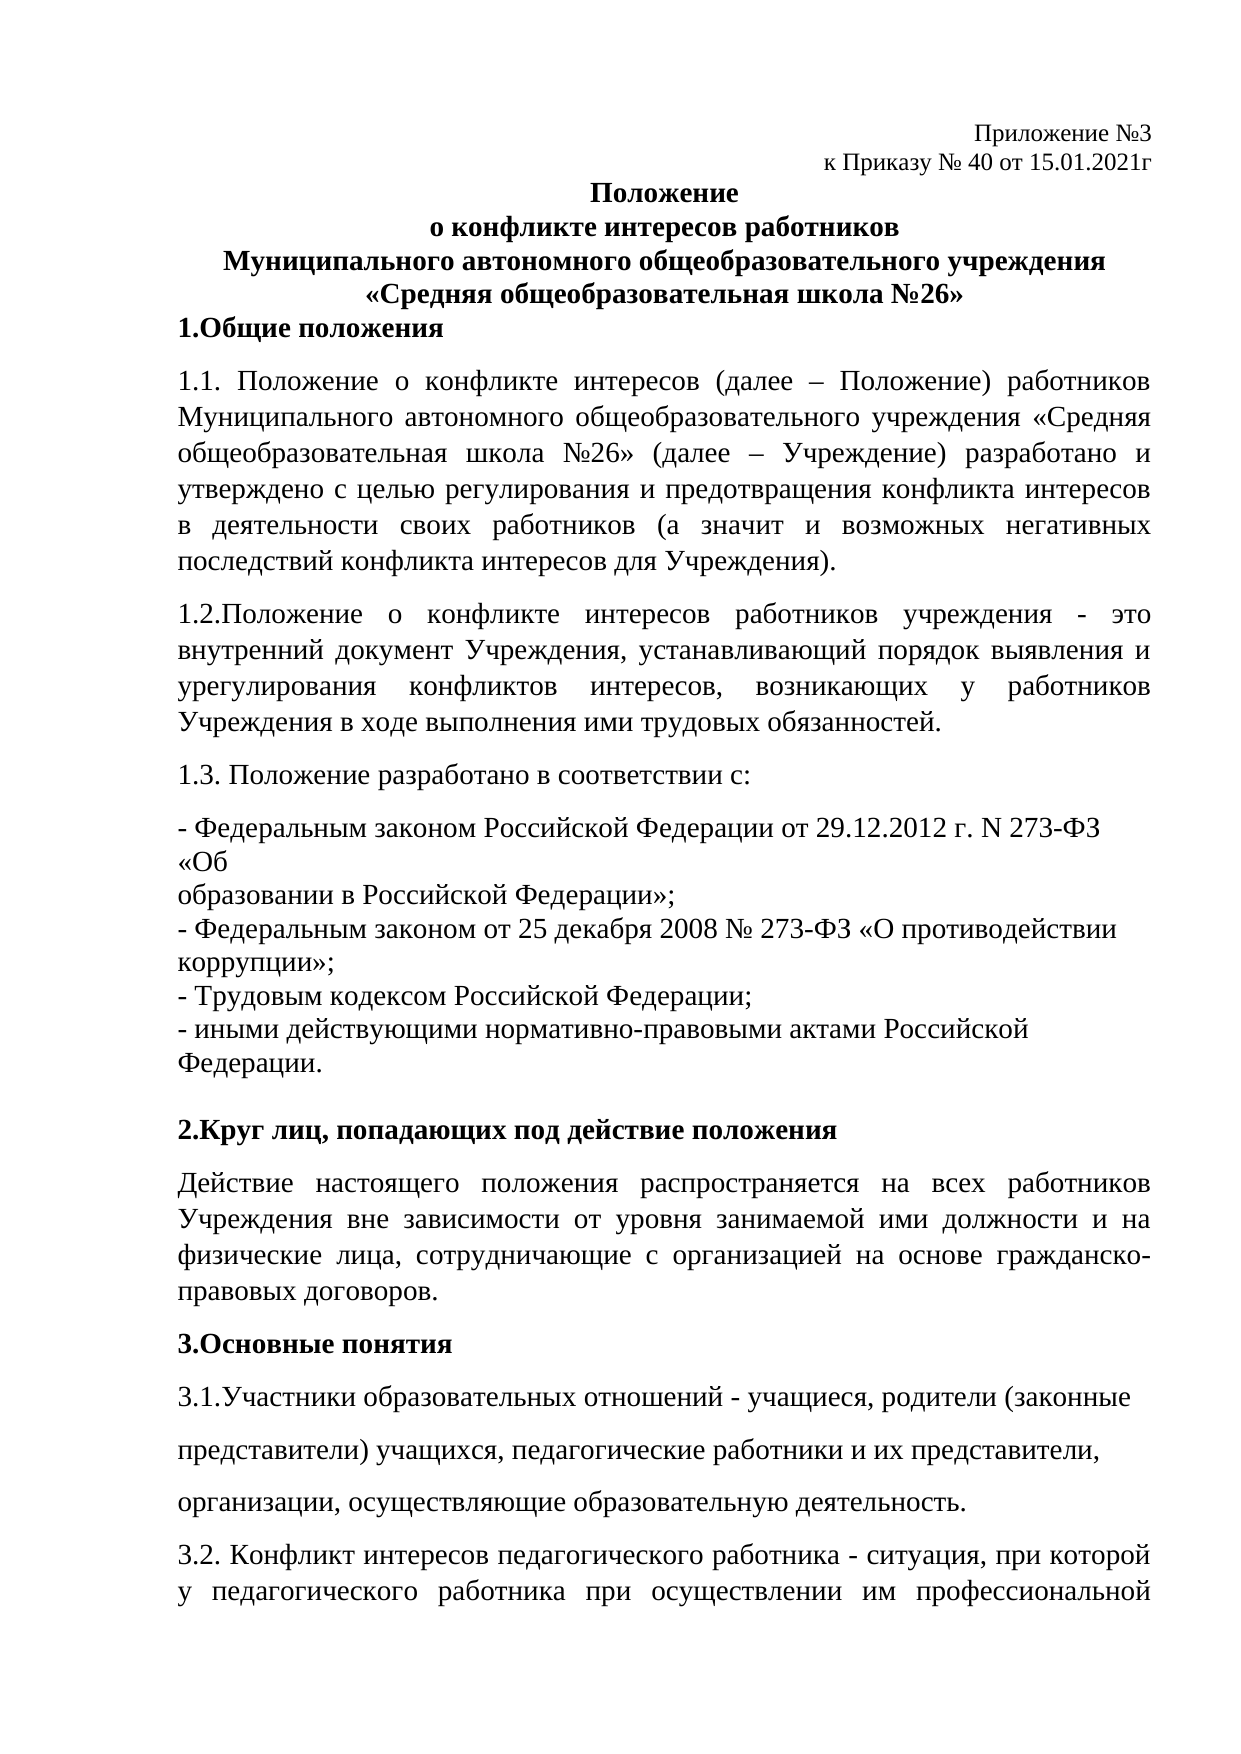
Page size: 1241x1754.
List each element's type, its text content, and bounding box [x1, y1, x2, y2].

text 3.Основные понятия [177, 1326, 1152, 1360]
text 2.Круг лиц, попадающих под действие положения [177, 1112, 1152, 1146]
text 3.1.Участники образовательных отношений - учащиеся, родители (законные [177, 1379, 1152, 1412]
text Действие настоящего положения распространяется на всех работников Учреждения вне зависимости от уровня занимаемой ими должности и на физические лица, сотрудничающие с организацией на основе гражданско-правовых договоров. [177, 1165, 1152, 1307]
text о конфликте интересов работников [177, 209, 1152, 243]
text - Федеральным законом от 25 декабря 2008 № 273-ФЗ «О противодействии [177, 911, 1152, 944]
text организации, осуществляющие образовательную деятельность. [177, 1484, 1152, 1518]
text 1.1. Положение о конфликте интересов (далее – Положение) работников Муниципального автономного общеобразовательного учреждения «Средняя общеобразовательная школа №26» (далее – Учреждение) разработано и утверждено с целью регулирования и предотвращения конфликта интересов в деятельности своих работников (а значит и возможных негативных последствий конфликта интересов для Учреждения). [177, 363, 1152, 577]
text образовании в Российской Федерации»; [177, 877, 1152, 911]
text представители) учащихся, педагогические работники и их представители, [177, 1432, 1152, 1465]
text коррупции»; [177, 944, 1152, 978]
text 1.2.Положение о конфликте интересов работников учреждения - это внутренний документ Учреждения, устанавливающий порядок выявления и урегулирования конфликтов интересов, возникающих у работников Учреждения в ходе выполнения ими трудовых обязанностей. [177, 596, 1152, 738]
text Приложение №3 [177, 118, 1152, 147]
text Муниципального автономного общеобразовательного учреждения [177, 243, 1152, 276]
text - Трудовым кодексом Российской Федерации; [177, 978, 1152, 1011]
text - Федеральным законом Российской Федерации от 29.12.2012 г. N 273-ФЗ «Об [177, 810, 1152, 877]
text «Средняя общеобразовательная школа №26» [177, 276, 1152, 310]
text к Приказу № 40 от 15.01.2021г [177, 147, 1152, 176]
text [177, 1537, 1152, 1607]
text 1.3. Положение разработано в соответствии с: [177, 757, 1152, 791]
text - иными действующими нормативно-правовыми актами Российской Федерации. [177, 1011, 1152, 1078]
text 1.Общие положения [177, 310, 1152, 343]
text Положение [177, 176, 1152, 209]
